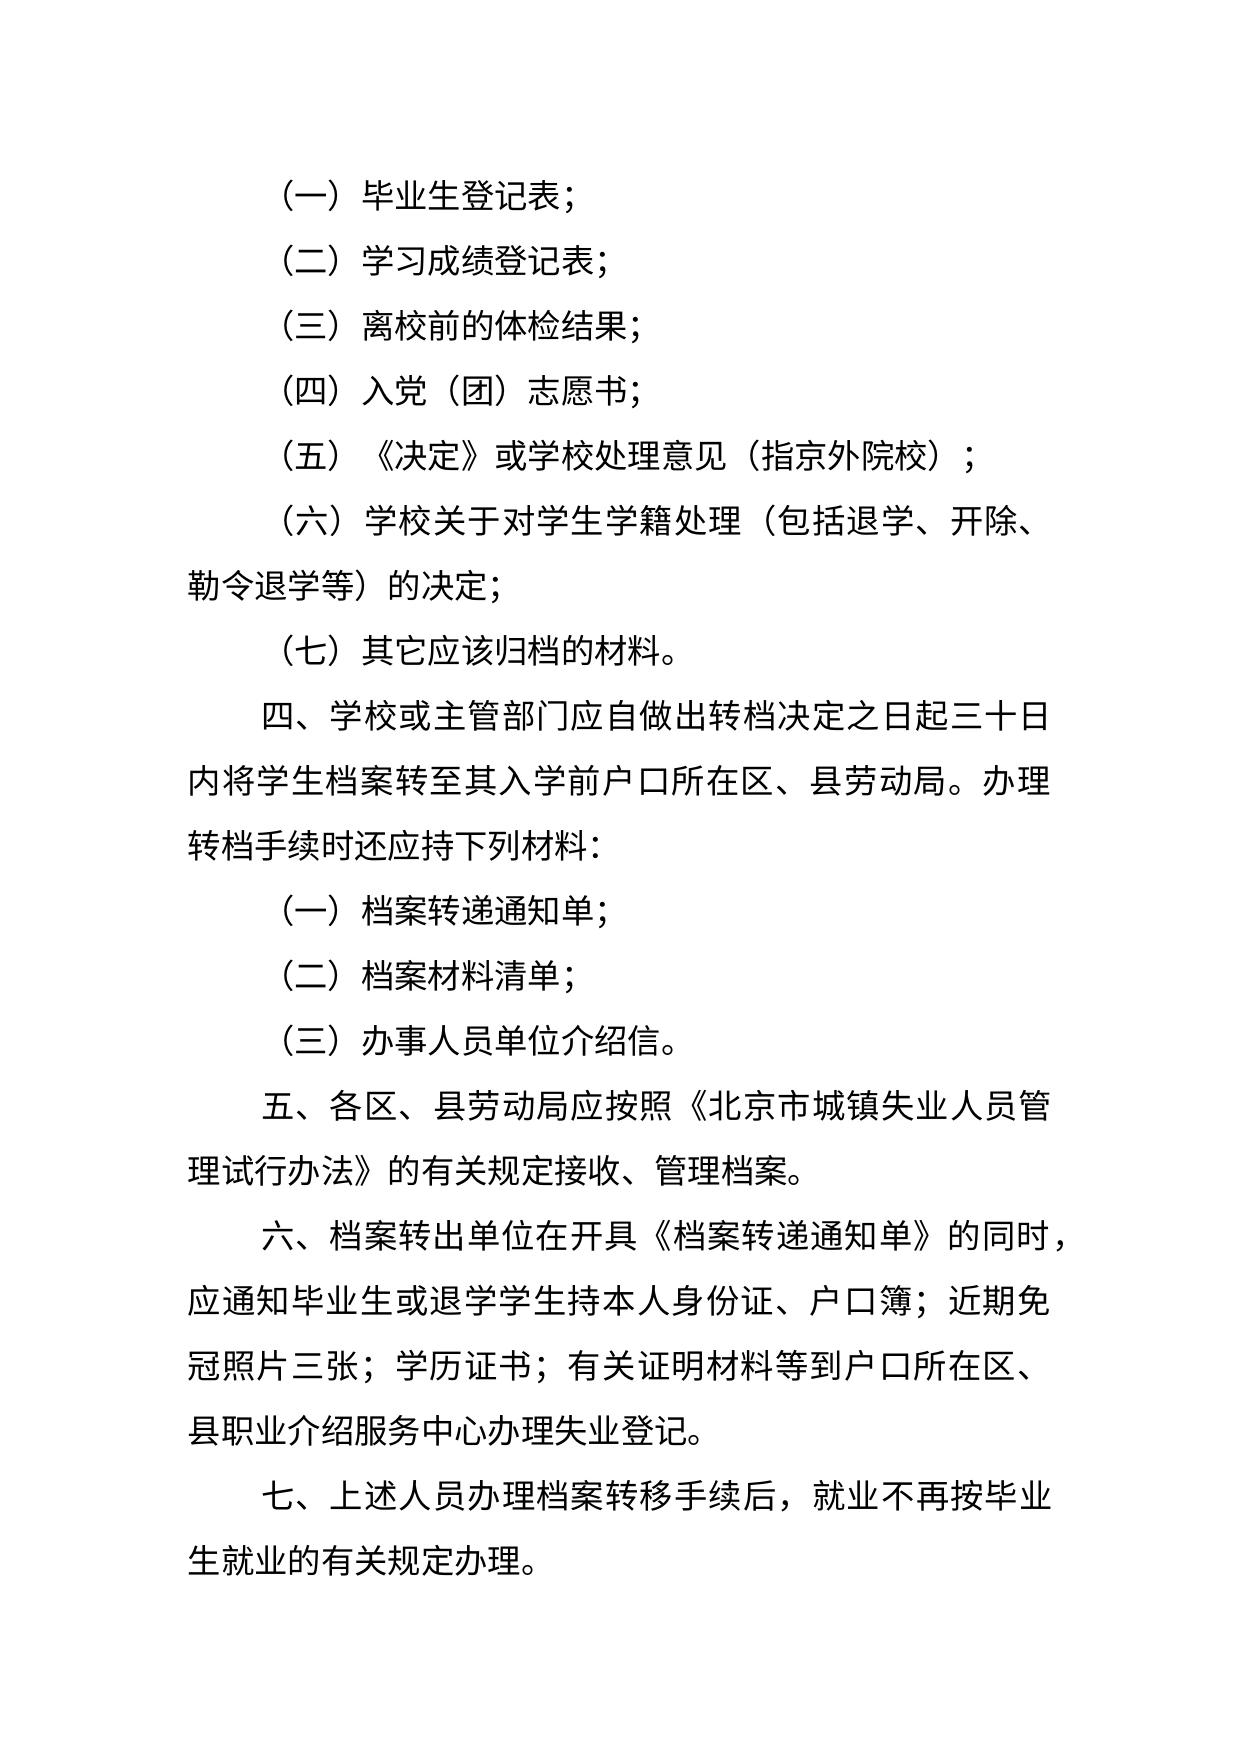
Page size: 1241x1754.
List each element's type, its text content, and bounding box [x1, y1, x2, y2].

text （一）档案转递通知单； [187, 877, 1053, 942]
text （一）毕业生登记表； [187, 162, 1053, 227]
text （三）办事人员单位介绍信。 [187, 1007, 1053, 1072]
text 四、学校或主管部门应自做出转档决定之日起三十日内将学生档案转至其入学前户口所在区、县劳动局。办理转档手续时还应持下列材料： [187, 682, 1053, 877]
text （五）《决定》或学校处理意见（指京外院校）； [187, 422, 1053, 487]
text （二）学习成绩登记表； [187, 227, 1053, 292]
text 六、档案转出单位在开具《档案转递通知单》的同时，应通知毕业生或退学学生持本人身份证、户口簿；近期免冠照片三张；学历证书；有关证明材料等到户口所在区、县职业介绍服务中心办理失业登记。 [187, 1202, 1053, 1462]
text （六）学校关于对学生学籍处理（包括退学、开除、勒令退学等）的决定； [187, 487, 1053, 617]
text 五、各区、县劳动局应按照《北京市城镇失业人员管理试行办法》的有关规定接收、管理档案。 [187, 1072, 1053, 1202]
text （二）档案材料清单； [187, 942, 1053, 1007]
text （七）其它应该归档的材料。 [187, 617, 1053, 682]
text （三）离校前的体检结果； [187, 292, 1053, 357]
text （四）入党（团）志愿书； [187, 357, 1053, 422]
text 七、上述人员办理档案转移手续后，就业不再按毕业生就业的有关规定办理。 [187, 1462, 1053, 1592]
